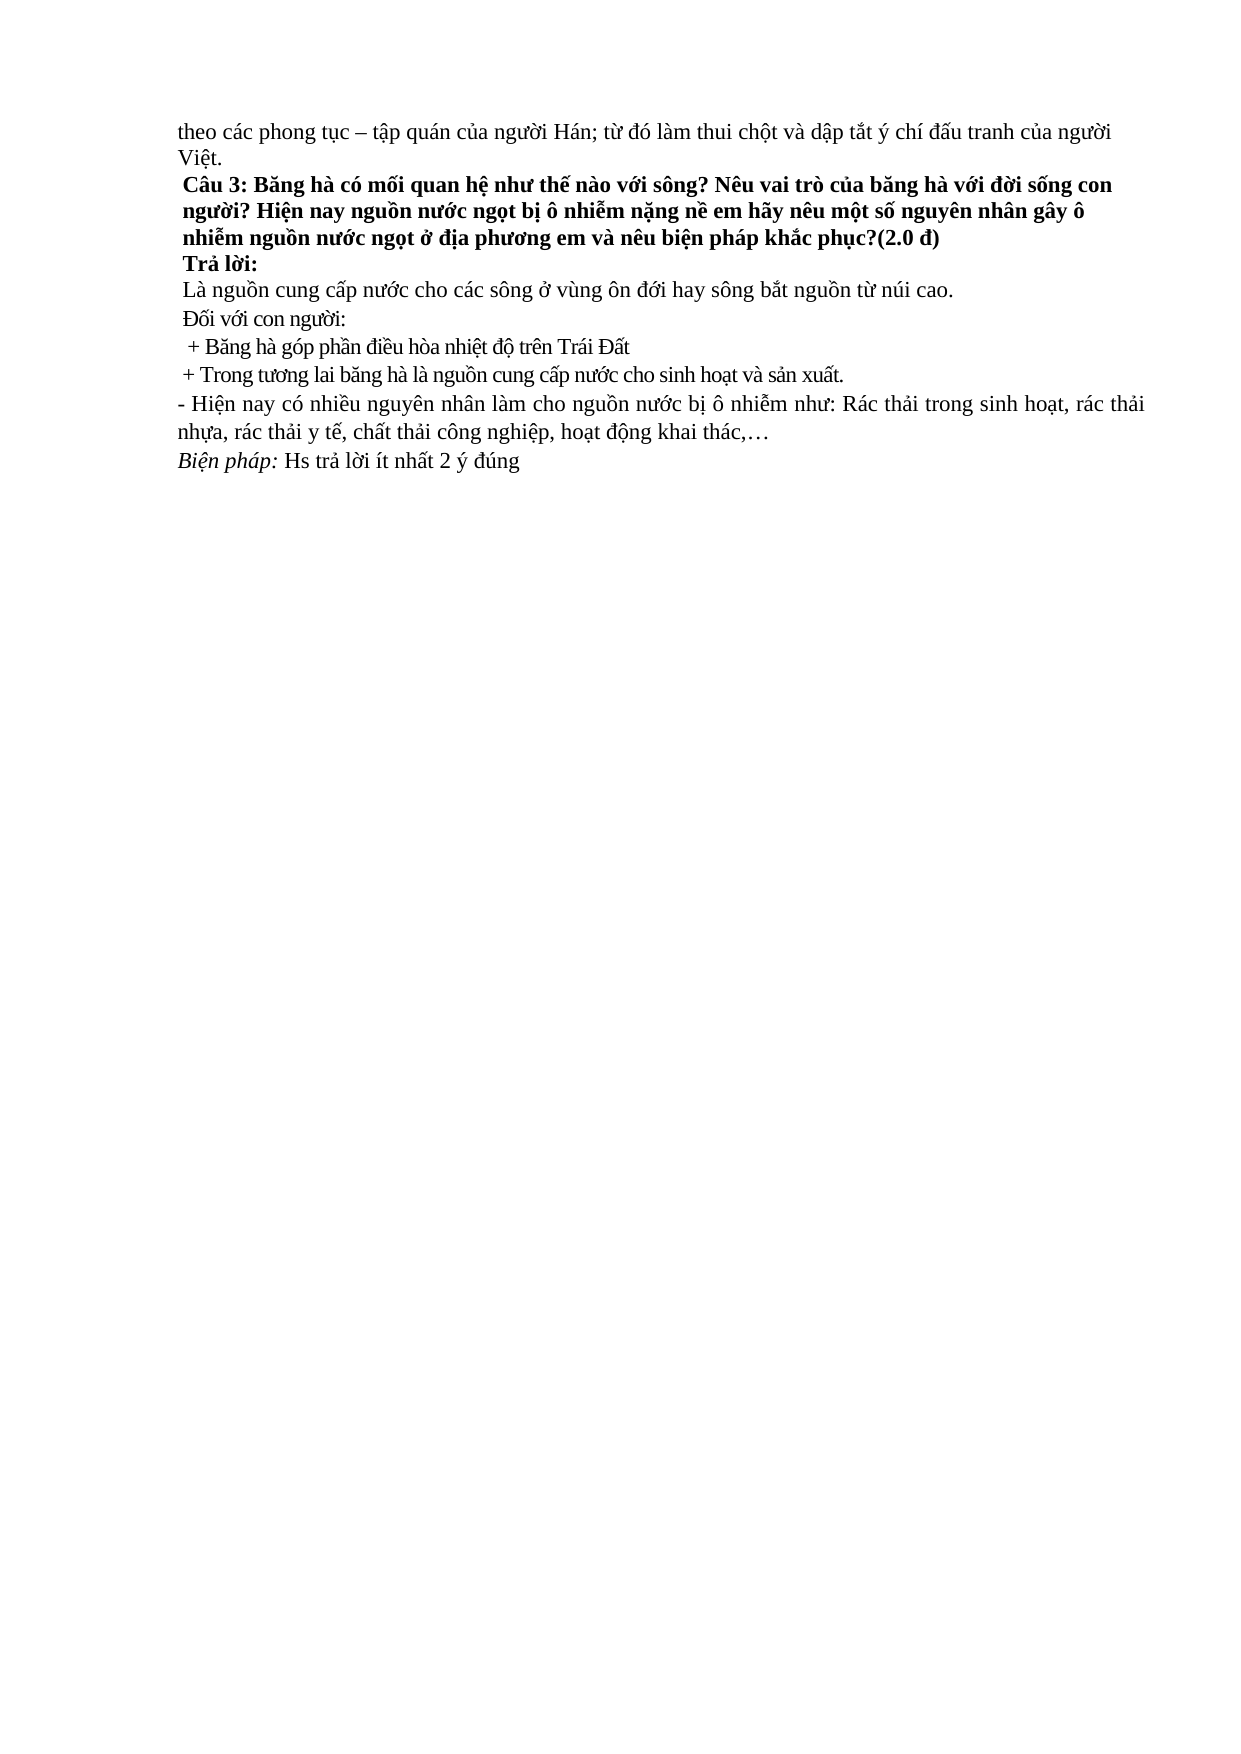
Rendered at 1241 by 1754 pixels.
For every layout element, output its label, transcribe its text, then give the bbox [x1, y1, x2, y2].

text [177, 118, 1152, 171]
text - Hiện nay có nhiều nguyên nhân làm cho nguồn nước bị ô nhiễm như: Rác thải trong sinh hoạt, rác thải nhựa, rác thải y tế, chất thải công nghiệp, hoạt động khai thác,… [177, 390, 1147, 445]
text Biện pháp: Hs trả lời ít nhất 2 ý đúng [177, 447, 1147, 473]
text Câu 3: Băng hà có mối quan hệ như thế nào với sông? Nêu vai trò của băng hà với đời sống con người? Hiện nay nguồn nước ngọt bị ô nhiễm nặng nề em hãy nêu một số nguyên nhân gây ô nhiễm nguồn nước ngọt ở địa phương em và nêu biện pháp khắc phục?(2.0 đ) [182, 171, 1147, 250]
text Đối với con người: [182, 305, 1147, 331]
text Là nguồn cung cấp nước cho các sông ở vùng ôn đới hay sông bắt nguồn từ núi cao. [182, 276, 1147, 303]
text Trả lời: [182, 250, 1147, 276]
text + Trong tương lai băng hà là nguồn cung cấp nước cho sinh hoạt và sản xuất. [177, 362, 1147, 388]
text + Băng hà góp phần điều hòa nhiệt độ trên Trái Đất [182, 333, 1147, 359]
